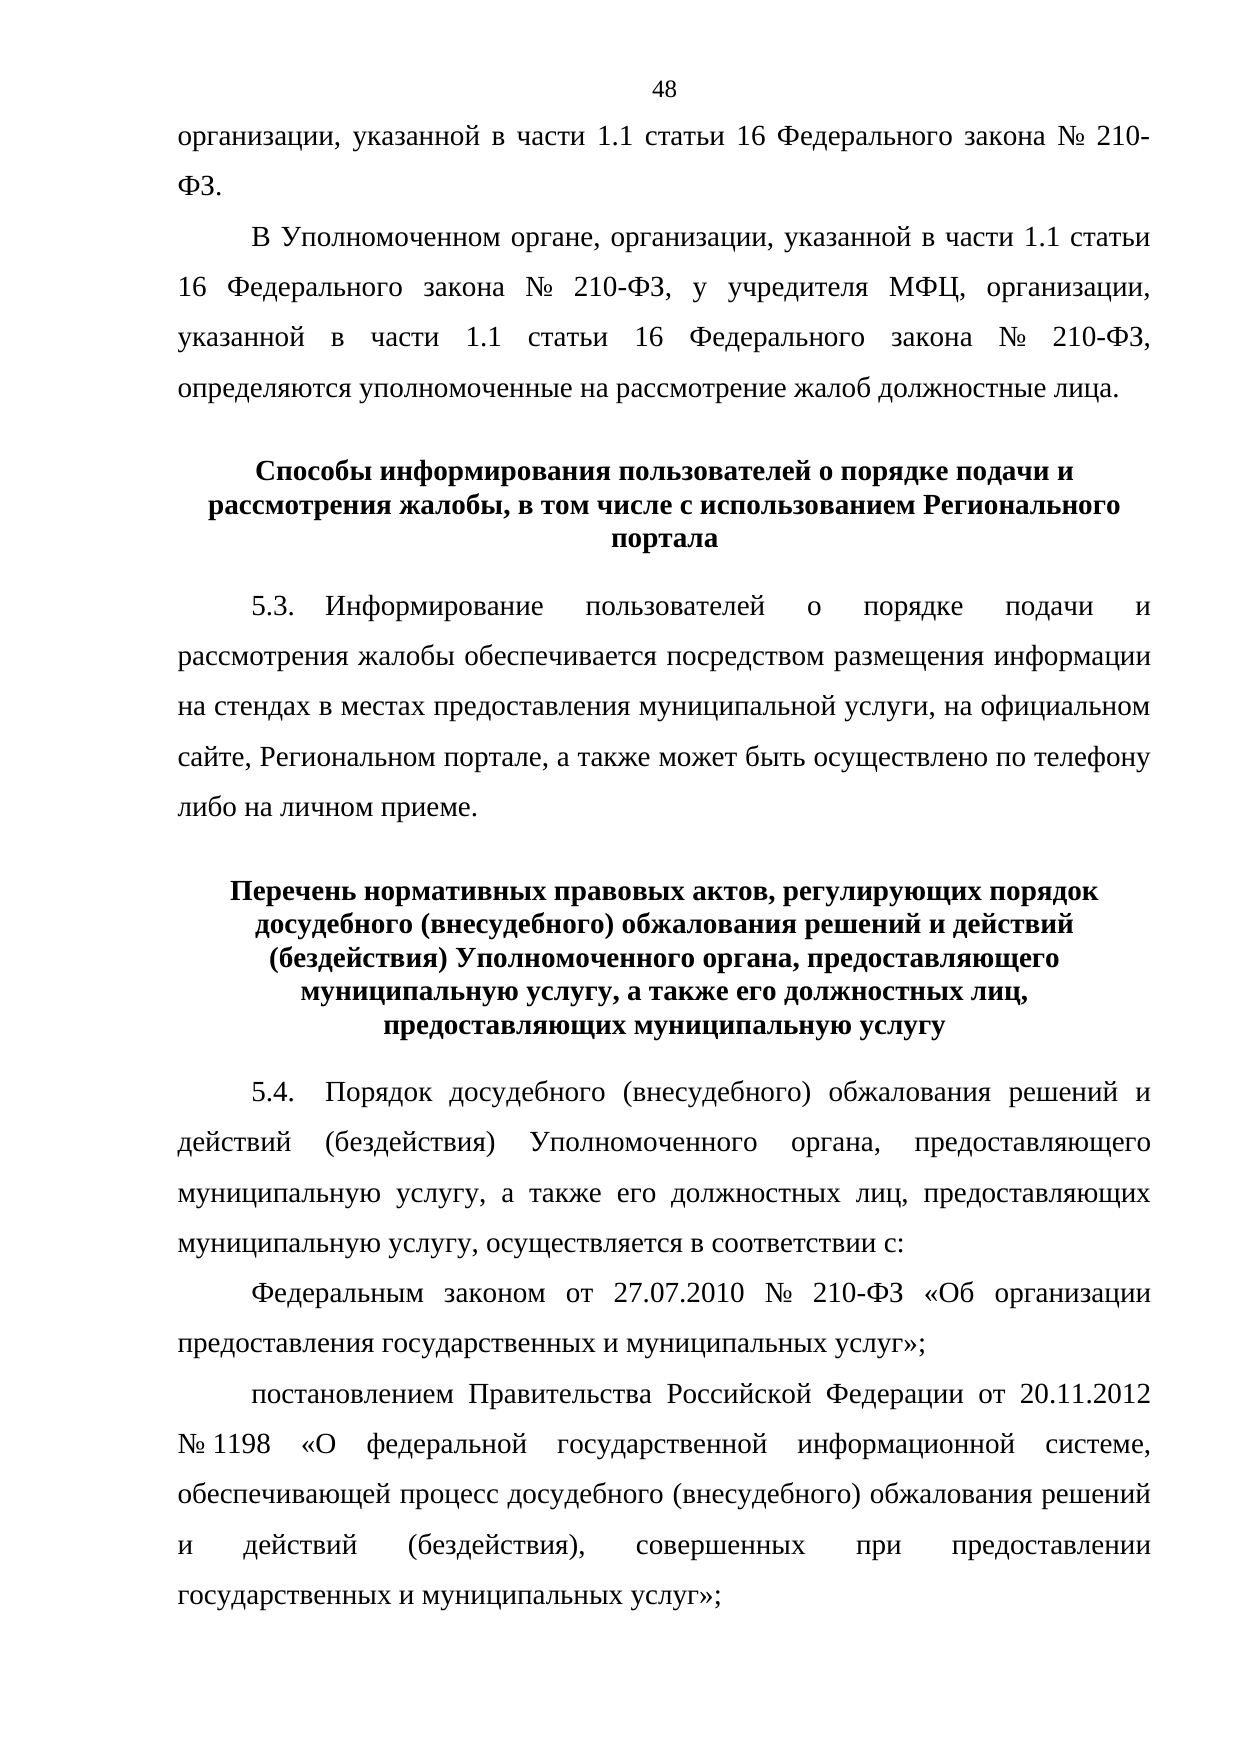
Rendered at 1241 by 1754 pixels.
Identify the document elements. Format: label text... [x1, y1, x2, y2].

text Федеральным законом от 27.07.2010 № 210-ФЗ «Об организации предоставления государственных и муниципальных услуг»; [177, 1275, 1152, 1359]
text В Уполномоченном органе, организации, указанной в части 1.1 статьи 16 Федерального закона № 210-ФЗ, у учредителя МФЦ, организации, указанной в части 1.1 статьи 16 Федерального закона № 210-ФЗ, определяются уполномоченные на рассмотрение жалоб должностные лица. [177, 219, 1152, 403]
text 5.3. Информирование пользователей о порядке подачи и рассмотрения жалобы обеспечивается посредством размещения информации на стендах в местах предоставления муниципальной услуги, на официальном сайте, Региональном портале, а также может быть осуществлено по телефону либо на личном приеме. [177, 588, 1152, 822]
text Перечень нормативных правовых актов, регулирующих порядок досудебного (внесудебного) обжалования решений и действий (бездействия) Уполномоченного органа, предоставляющего муниципальную услугу, а также его должностных лиц, предоставляющих муниципальную услугу [177, 873, 1152, 1041]
text 5.4. Порядок досудебного (внесудебного) обжалования решений и действий (бездействия) Уполномоченного органа, предоставляющего муниципальную услугу, а также его должностных лиц, предоставляющих муниципальную услугу, осуществляется в соответствии с: [177, 1074, 1152, 1258]
text постановлением Правительства Российской Федерации от 20.11.2012 № 1198 «О федеральной государственной информационной системе, обеспечивающей процесс досудебного (внесудебного) обжалования решений и действий (бездействия), совершенных при предоставлении государственных и муниципальных услуг»; [177, 1376, 1152, 1611]
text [177, 118, 1152, 202]
text Способы информирования пользователей о порядке подачи и рассмотрения жалобы, в том числе с использованием Регионального портала [177, 453, 1152, 554]
